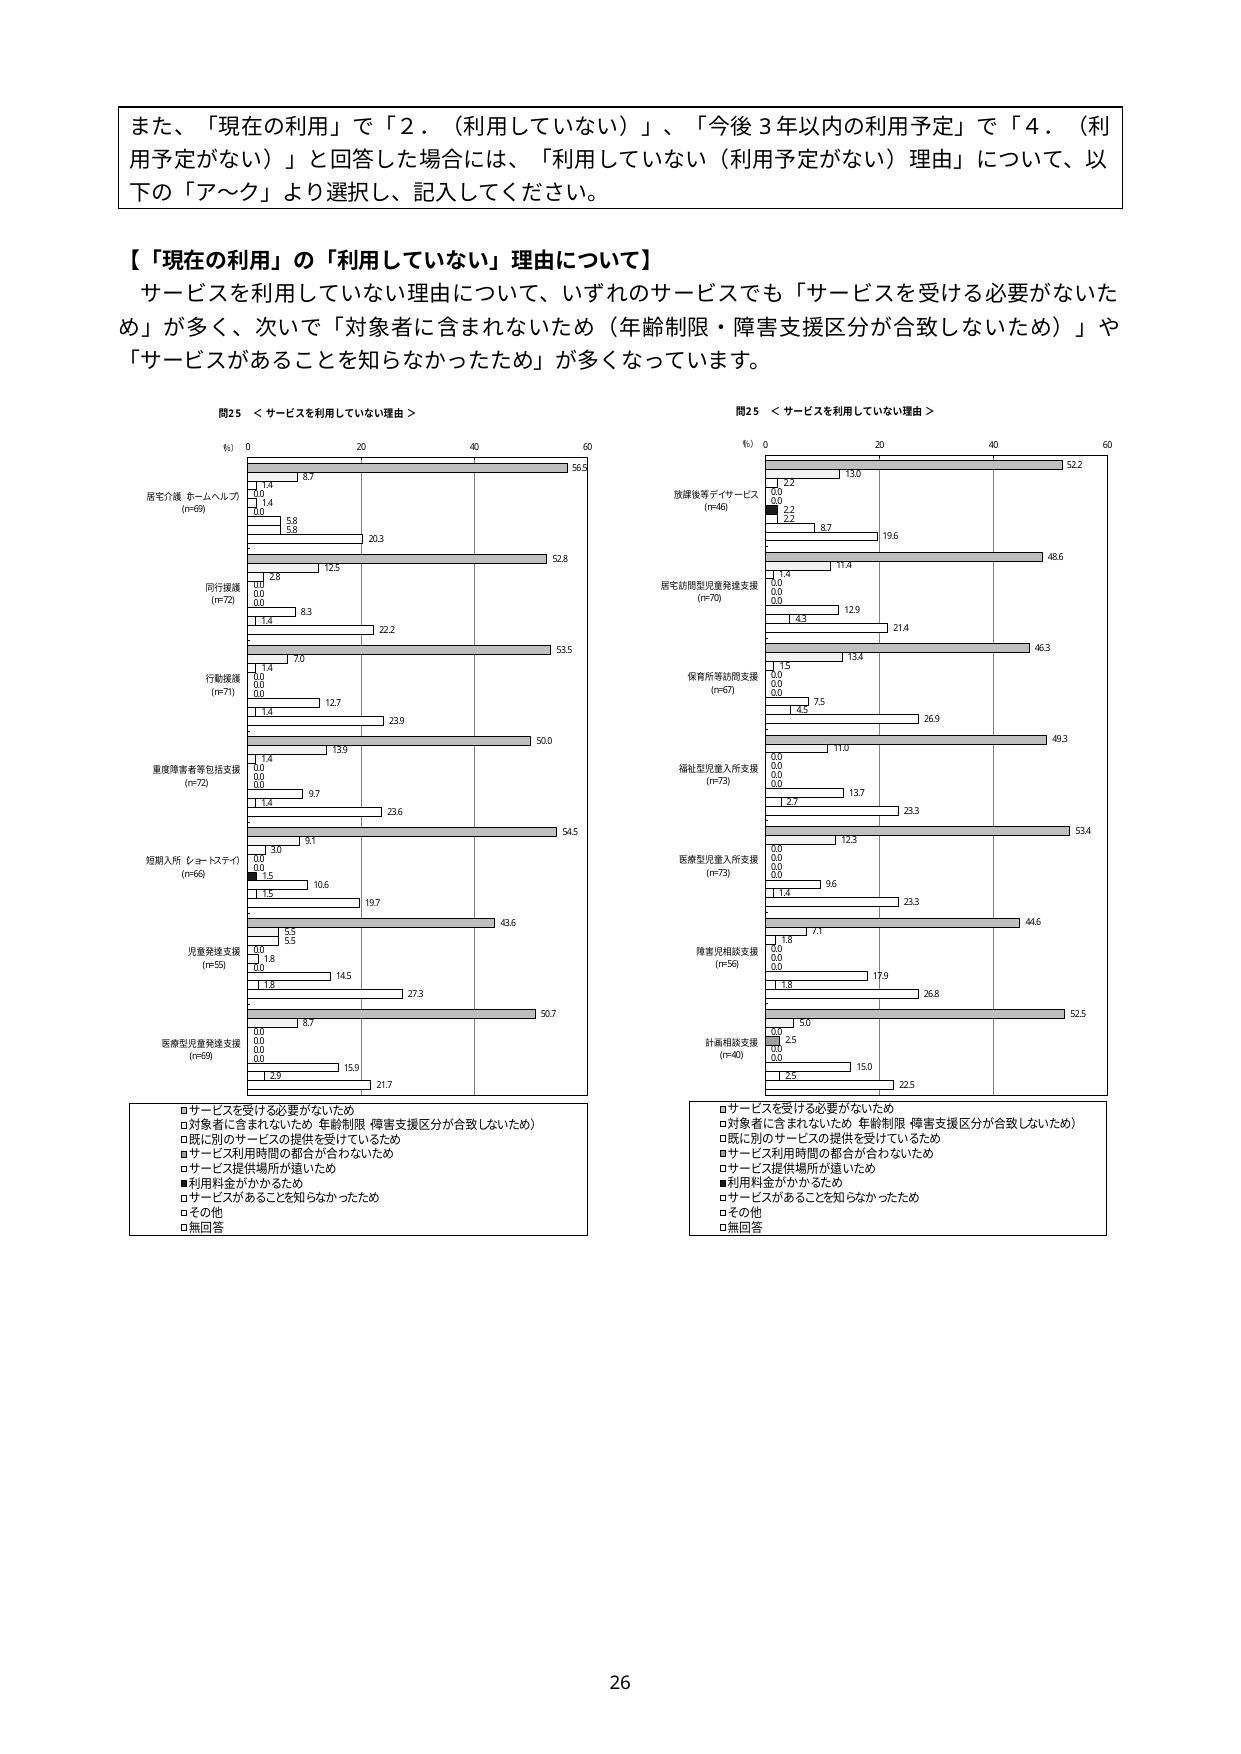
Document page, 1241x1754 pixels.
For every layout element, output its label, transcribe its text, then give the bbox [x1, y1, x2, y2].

text 【「現在の利用」の「利用していない」理由について】 [118, 242, 1122, 275]
table_header また、「現在の利用」で「２．（利用していない）」、「今後3年以内の利用予定」で「４．（利用予定がない）」と回答した場合には、「利用していない（利用予定がない）理由」について、以下の「ア～ク」より選択し、記入してください。 [119, 108, 1122, 207]
text サービスを利用していない理由について、いずれのサービスでも「サービスを受ける必要がないため」が多く、次いで「対象者に含まれないため（年齢制限・障害支援区分が合致しないため）」や「サービスがあることを知らなかったため」が多くなっています。 [118, 275, 1122, 375]
